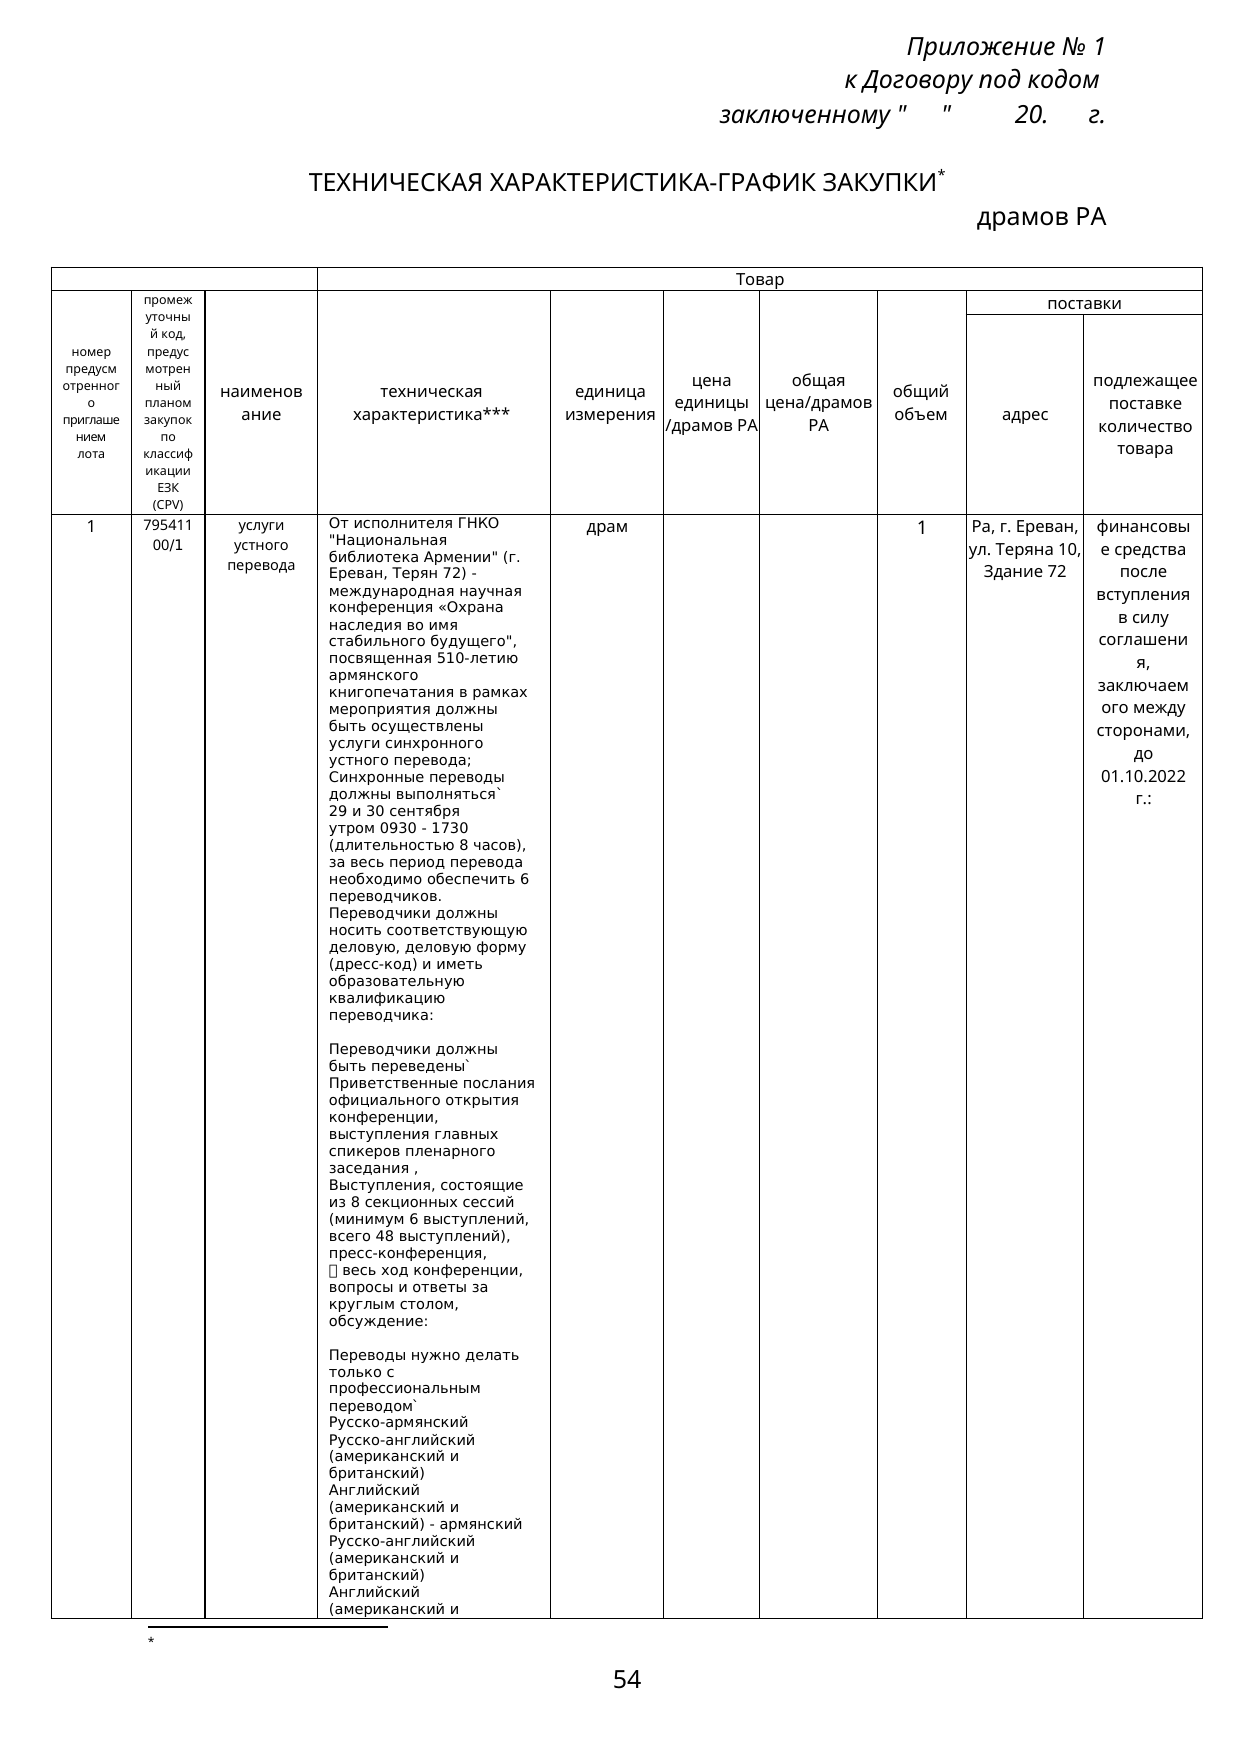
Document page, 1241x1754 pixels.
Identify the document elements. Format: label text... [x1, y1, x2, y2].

table_cell 1 [878, 515, 966, 1618]
table_cell драм [551, 515, 663, 1618]
table_cell единица измерения [551, 291, 663, 513]
table_header Товар [318, 268, 1202, 290]
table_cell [967, 515, 1083, 1618]
text Приложение № 1 [148, 28, 1106, 62]
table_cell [1084, 515, 1202, 1618]
text ТЕХНИЧЕСКАЯ ХАРАКТЕРИСТИКА-ГРАФИК ЗАКУПКИ* [148, 164, 1106, 198]
table_header [52, 268, 317, 290]
text драмов РА [148, 198, 1106, 232]
text к Договору под кодом заключенному " " 20. г. [148, 62, 1106, 130]
table_cell цена единицы /драмов РА [664, 291, 759, 513]
table_cell [760, 515, 877, 1618]
table_cell поставки [967, 291, 1202, 314]
table_cell 79541100/1 [132, 515, 204, 1618]
table_cell техническая характеристика*** [318, 291, 550, 513]
table_cell 1 [52, 515, 131, 1618]
table_cell номер предусмотренного приглашением лота [52, 291, 131, 513]
table_cell общий объем [878, 291, 966, 513]
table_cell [206, 515, 317, 1618]
table_cell промежуточный код, предусмотренный планом закупок по классификации ЕЗК (CPV) [132, 291, 204, 513]
table_cell наименование [206, 291, 317, 513]
table_cell [664, 515, 759, 1618]
table_cell адрес [967, 315, 1083, 513]
table_cell общая цена/драмов РА [760, 291, 877, 513]
table_cell подлежащее поставке количество товара [1084, 315, 1202, 513]
